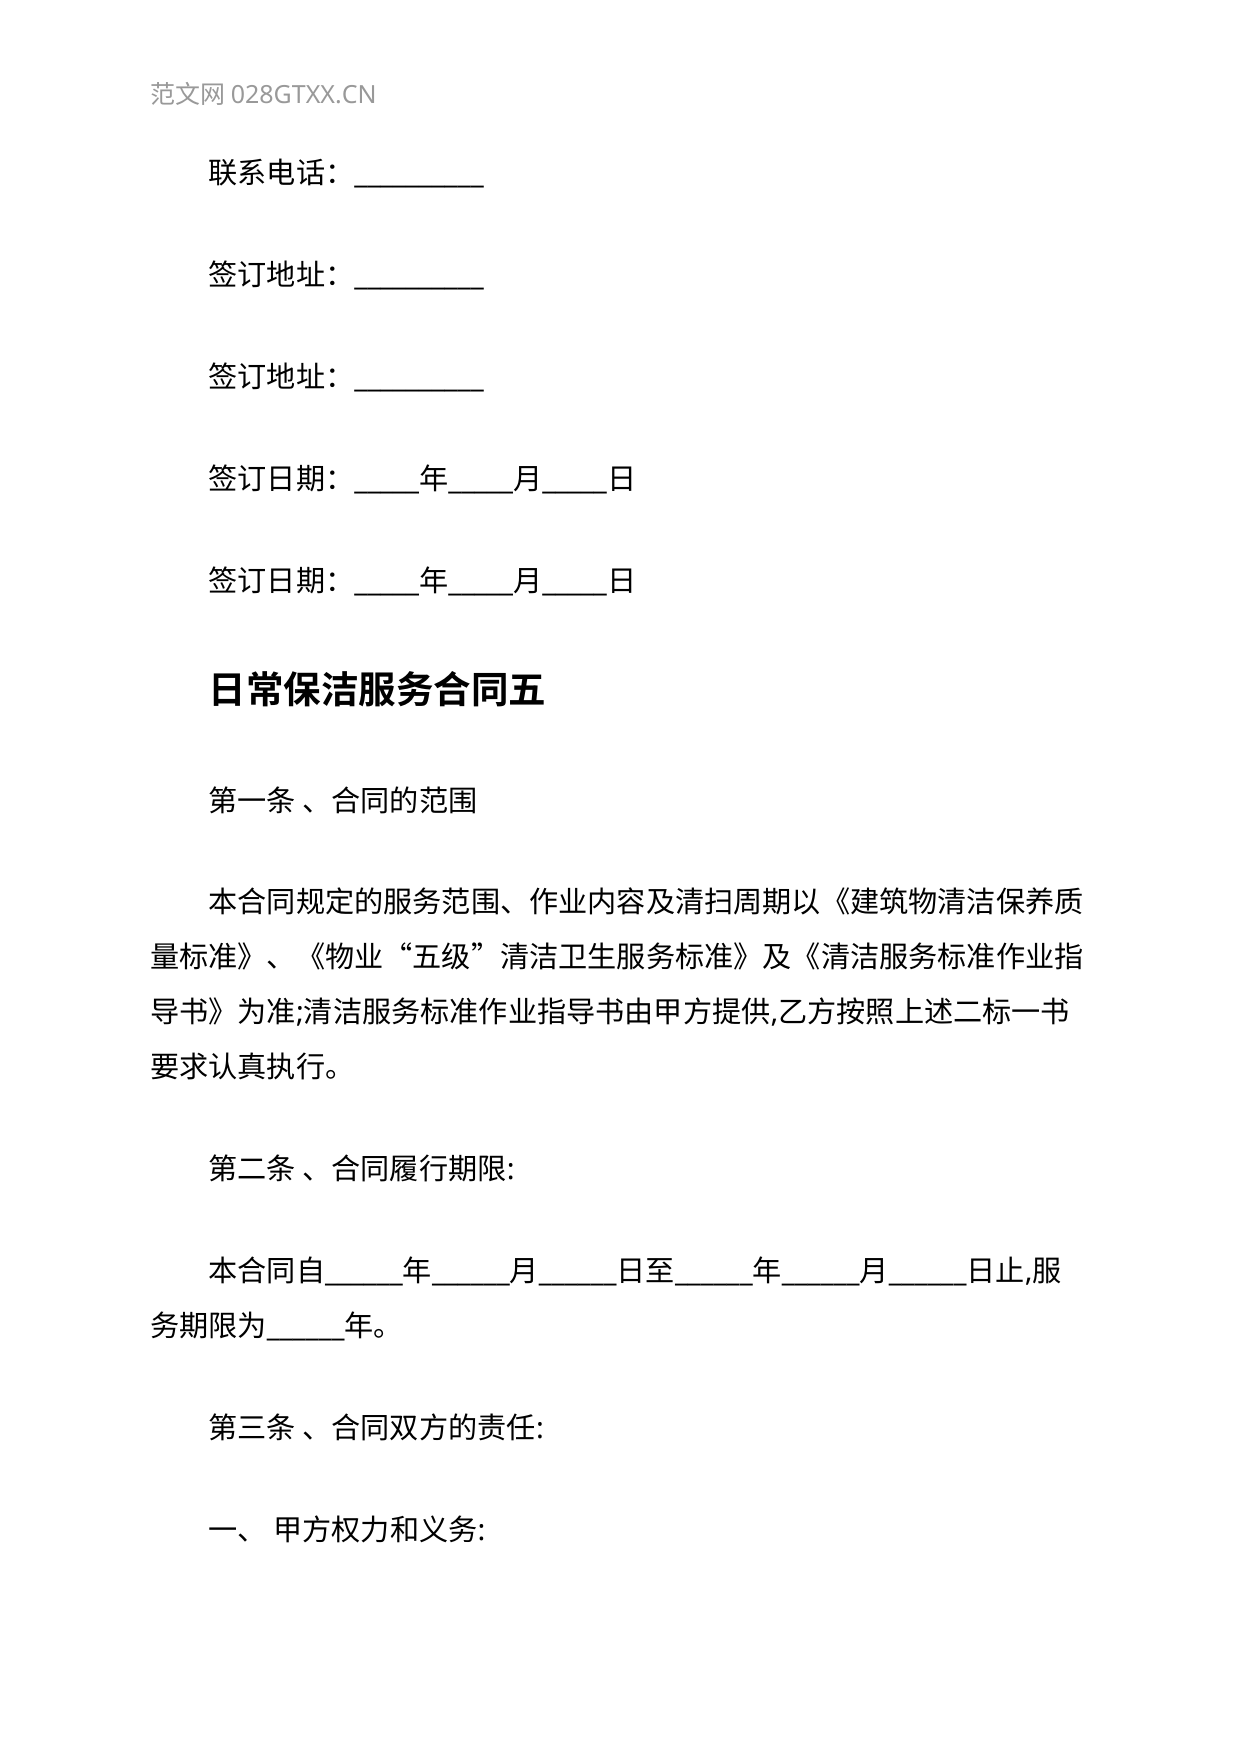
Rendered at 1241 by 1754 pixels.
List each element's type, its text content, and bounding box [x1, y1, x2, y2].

text 签订地址：__________ [150, 252, 1090, 294]
text 一、 甲方权力和义务: [150, 1507, 1090, 1549]
text 签订日期：_____年_____月_____日 [150, 456, 1090, 498]
text 签订地址：__________ [150, 354, 1090, 396]
text 联系电话：__________ [150, 150, 1090, 192]
text 本合同自______年______月______日至______年______月______日止,服务期限为______年。 [150, 1248, 1090, 1345]
text 签订日期：_____年_____月_____日 [150, 558, 1090, 600]
text 第一条 、合同的范围 [150, 777, 1090, 819]
text 第二条 、合同履行期限: [150, 1146, 1090, 1188]
text 本合同规定的服务范围、作业内容及清扫周期以《建筑物清洁保养质量标准》、《物业“五级”清洁卫生服务标准》及《清洁服务标准作业指导书》为准;清洁服务标准作业指导书由甲方提供,乙方按照上述二标一书要求认真执行。 [150, 879, 1090, 1086]
text 第三条 、合同双方的责任: [150, 1404, 1090, 1447]
text 日常保洁服务合同五 [150, 660, 1090, 714]
